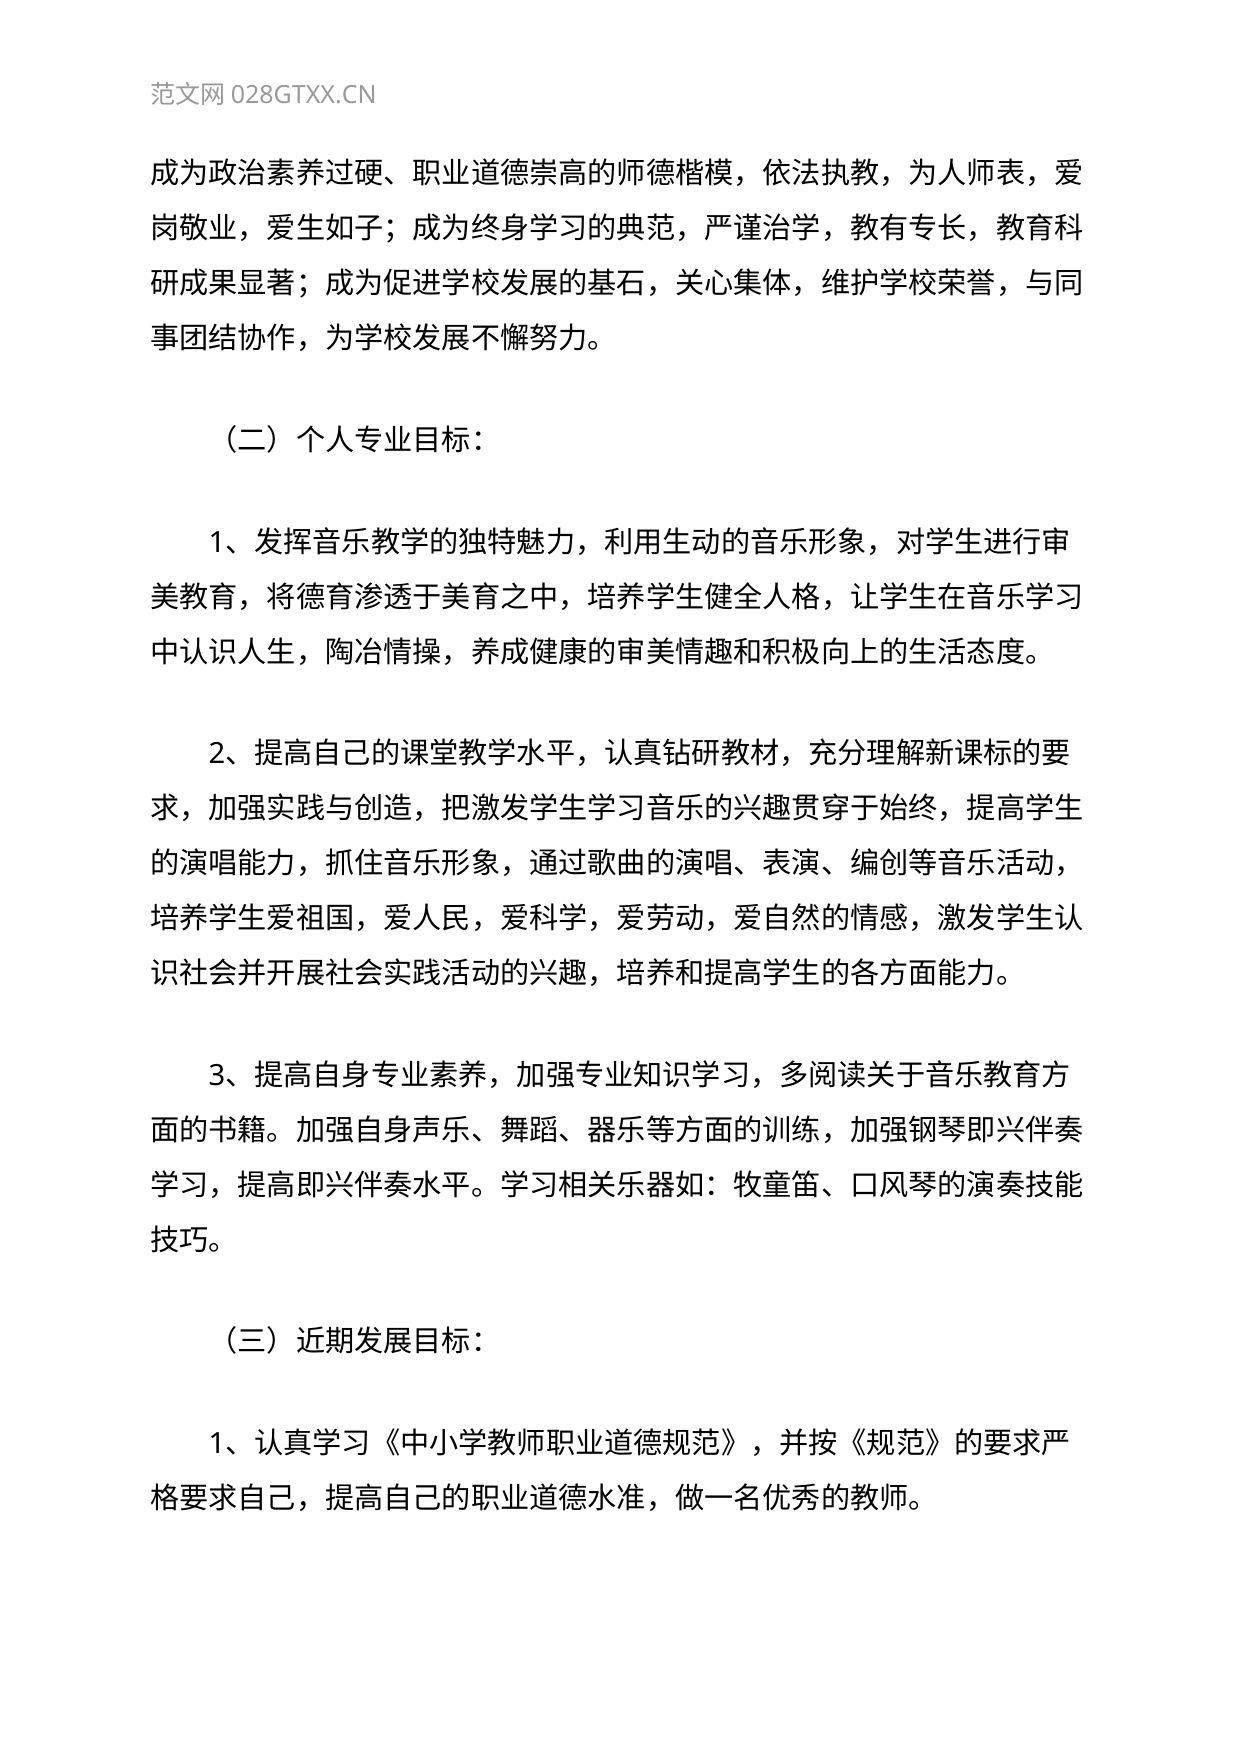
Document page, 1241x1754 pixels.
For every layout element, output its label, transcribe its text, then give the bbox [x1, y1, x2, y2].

text 2、提高自己的课堂教学水平，认真钻研教材，充分理解新课标的要求，加强实践与创造，把激发学生学习音乐的兴趣贯穿于始终，提高学生的演唱能力，抓住音乐形象，通过歌曲的演唱、表演、编创等音乐活动，培养学生爱祖国，爱人民，爱科学，爱劳动，爱自然的情感，激发学生认识社会并开展社会实践活动的兴趣，培养和提高学生的各方面能力。 [150, 730, 1090, 992]
text （二）个人专业目标： [150, 416, 1090, 459]
text （三）近期发展目标： [150, 1318, 1090, 1360]
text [150, 150, 1090, 357]
text 1、认真学习《中小学教师职业道德规范》，并按《规范》的要求严格要求自己，提高自己的职业道德水准，做一名优秀的教师。 [150, 1420, 1090, 1517]
text 1、发挥音乐教学的独特魅力，利用生动的音乐形象，对学生进行审美教育，将德育渗透于美育之中，培养学生健全人格，让学生在音乐学习中认识人生，陶冶情操，养成健康的审美情趣和积极向上的生活态度。 [150, 518, 1090, 670]
text 3、提高自身专业素养，加强专业知识学习，多阅读关于音乐教育方面的书籍。加强自身声乐、舞蹈、器乐等方面的训练，加强钢琴即兴伴奏学习，提高即兴伴奏水平。学习相关乐器如：牧童笛、口风琴的演奏技能技巧。 [150, 1051, 1090, 1258]
